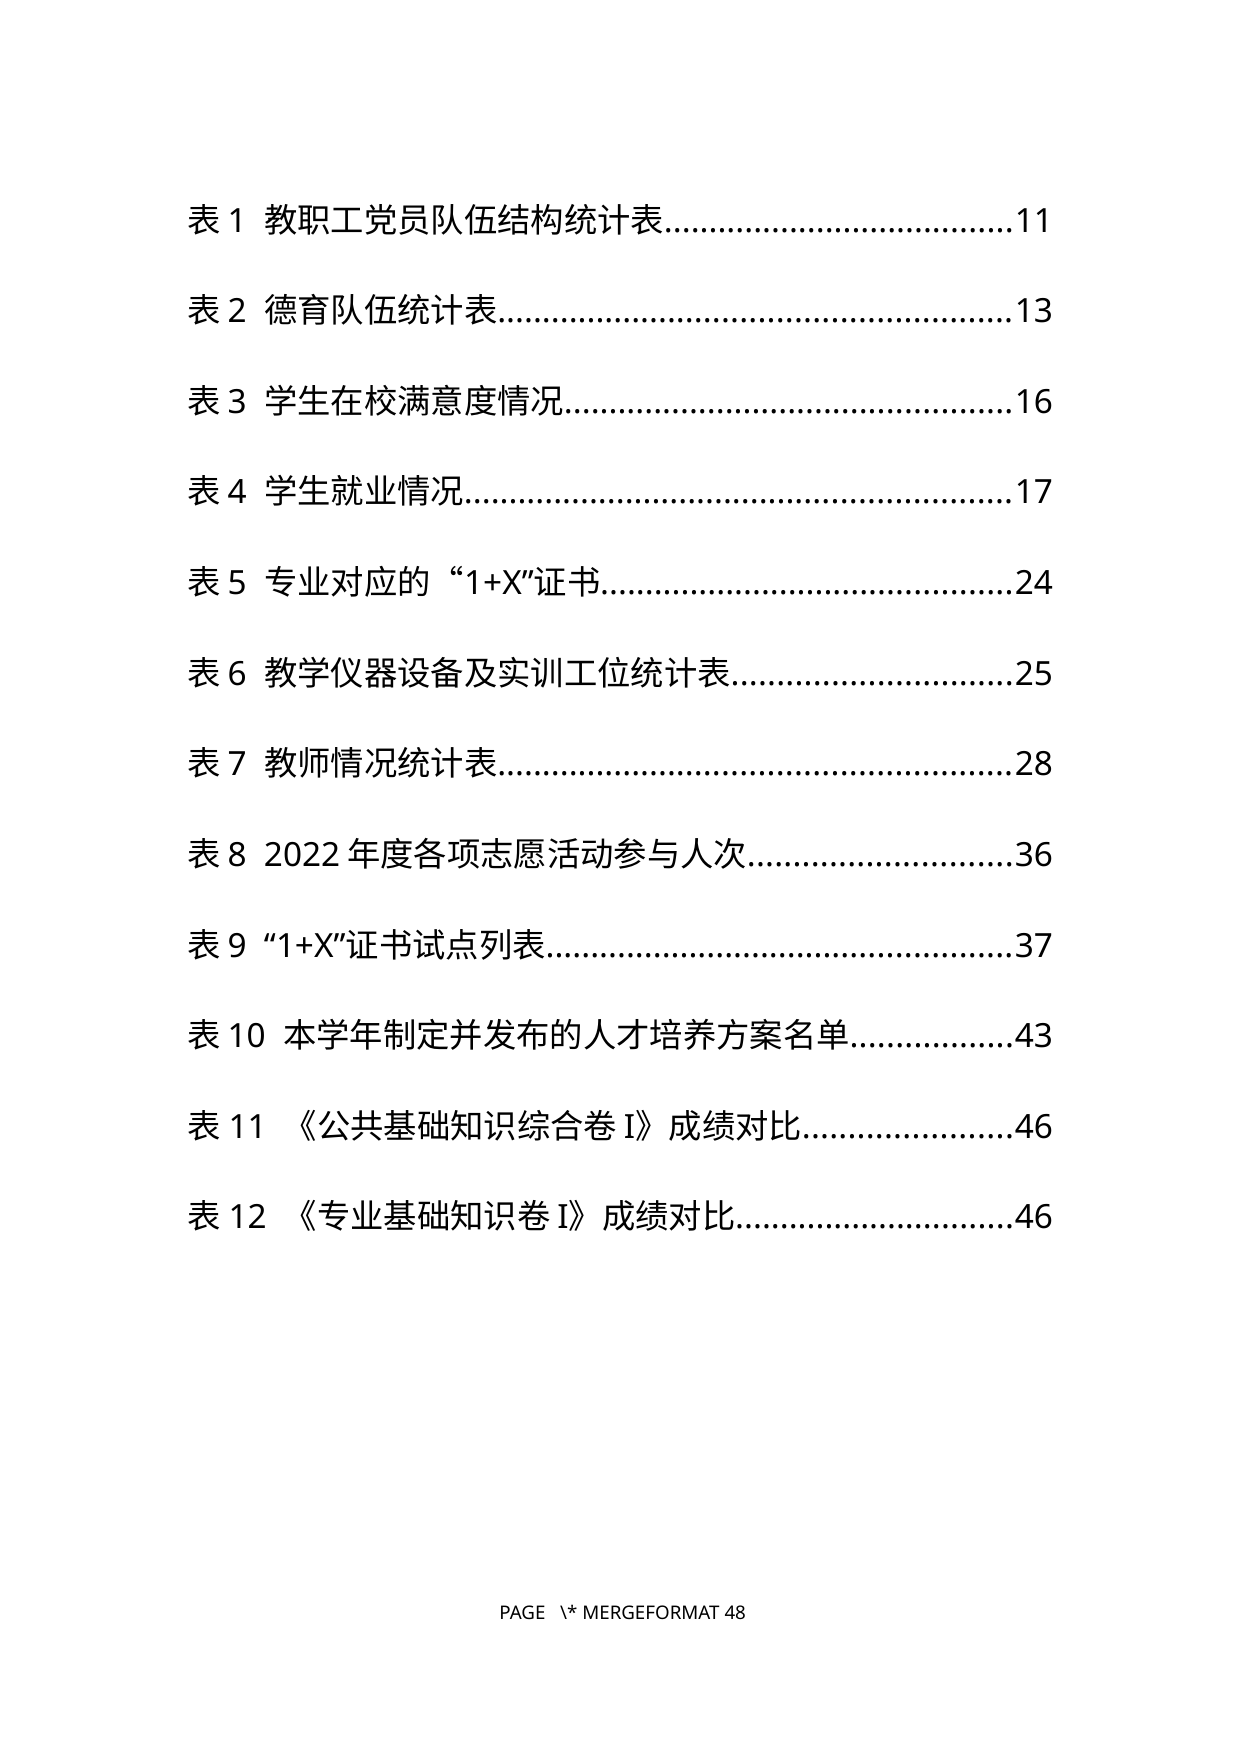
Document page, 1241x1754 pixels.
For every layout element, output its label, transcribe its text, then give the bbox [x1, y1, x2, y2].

text 表 12 《专业基础知识卷I》成绩对比 46 [187, 1169, 1053, 1260]
text 表3 学生在校满意度情况 16 [187, 354, 1053, 444]
text 表8 2022年度各项志愿活动参与人次 36 [187, 807, 1053, 897]
text 表 11 《公共基础知识综合卷I》成绩对比 46 [187, 1079, 1053, 1169]
text 表2 德育队伍统计表 13 [187, 263, 1053, 354]
text 表10 本学年制定并发布的人才培养方案名单 43 [187, 988, 1053, 1079]
text 表1 教职工党员队伍结构统计表 11 [187, 172, 1053, 263]
text 表7 教师情况统计表 28 [187, 716, 1053, 807]
text 表5 专业对应的“1+X”证书 24 [187, 535, 1053, 626]
text 表6 教学仪器设备及实训工位统计表 25 [187, 626, 1053, 716]
text 表4 学生就业情况 17 [187, 444, 1053, 535]
text 表9 “1+X”证书试点列表 37 [187, 897, 1053, 988]
